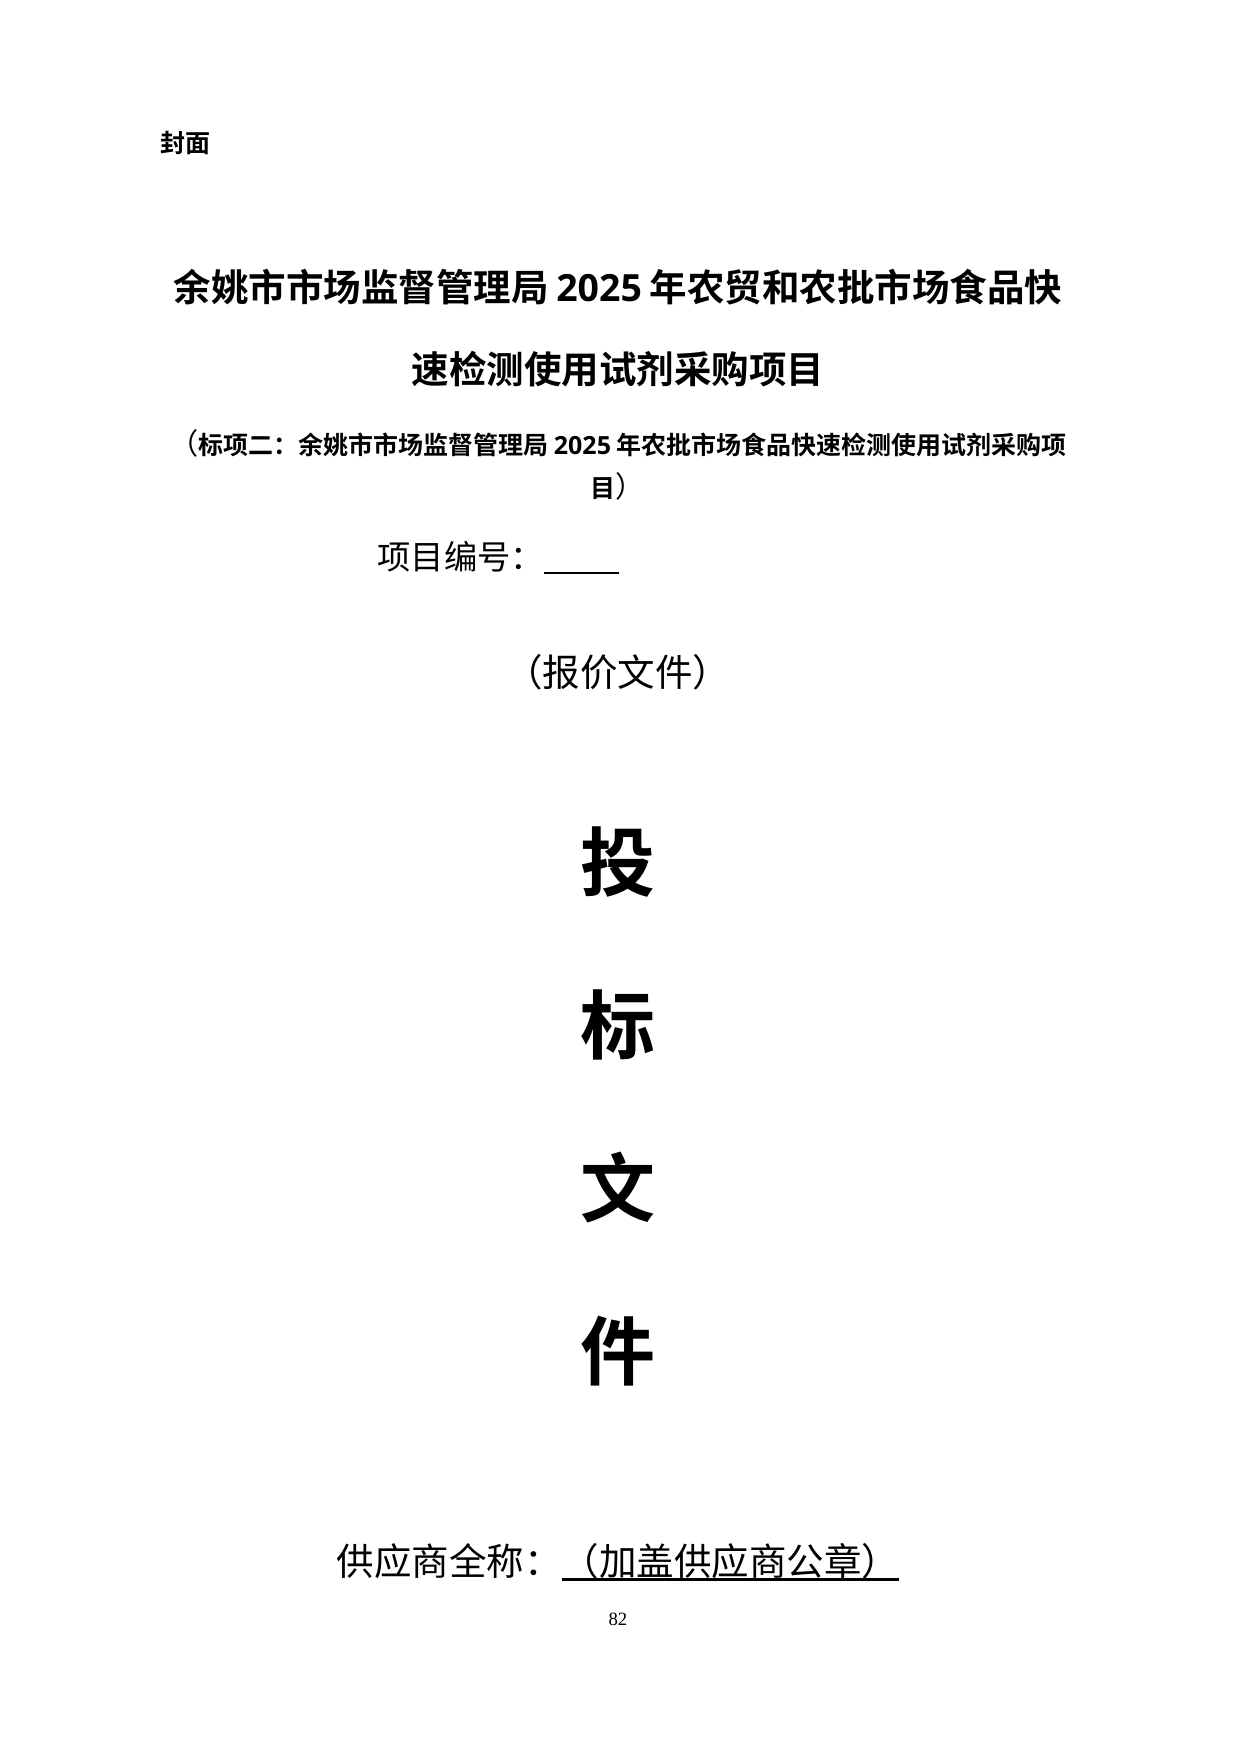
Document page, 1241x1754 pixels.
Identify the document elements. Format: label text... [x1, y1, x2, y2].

text 件 [161, 1292, 1075, 1401]
text 供应商全称：（加盖供应商公章） [161, 1532, 1075, 1586]
text 封面 [161, 119, 1075, 160]
text 投 [161, 803, 1075, 912]
text （标项二：余姚市市场监督管理局2025年农批市场食品快速检测使用试剂采购项目） [161, 421, 1075, 505]
text 余姚市市场监督管理局2025年农贸和农批市场食品快速检测使用试剂采购项目 [161, 258, 1075, 394]
text （报价文件） [161, 643, 1075, 697]
text 项目编号： [161, 531, 1075, 579]
text 文 [161, 1129, 1075, 1238]
text 标 [161, 966, 1075, 1075]
